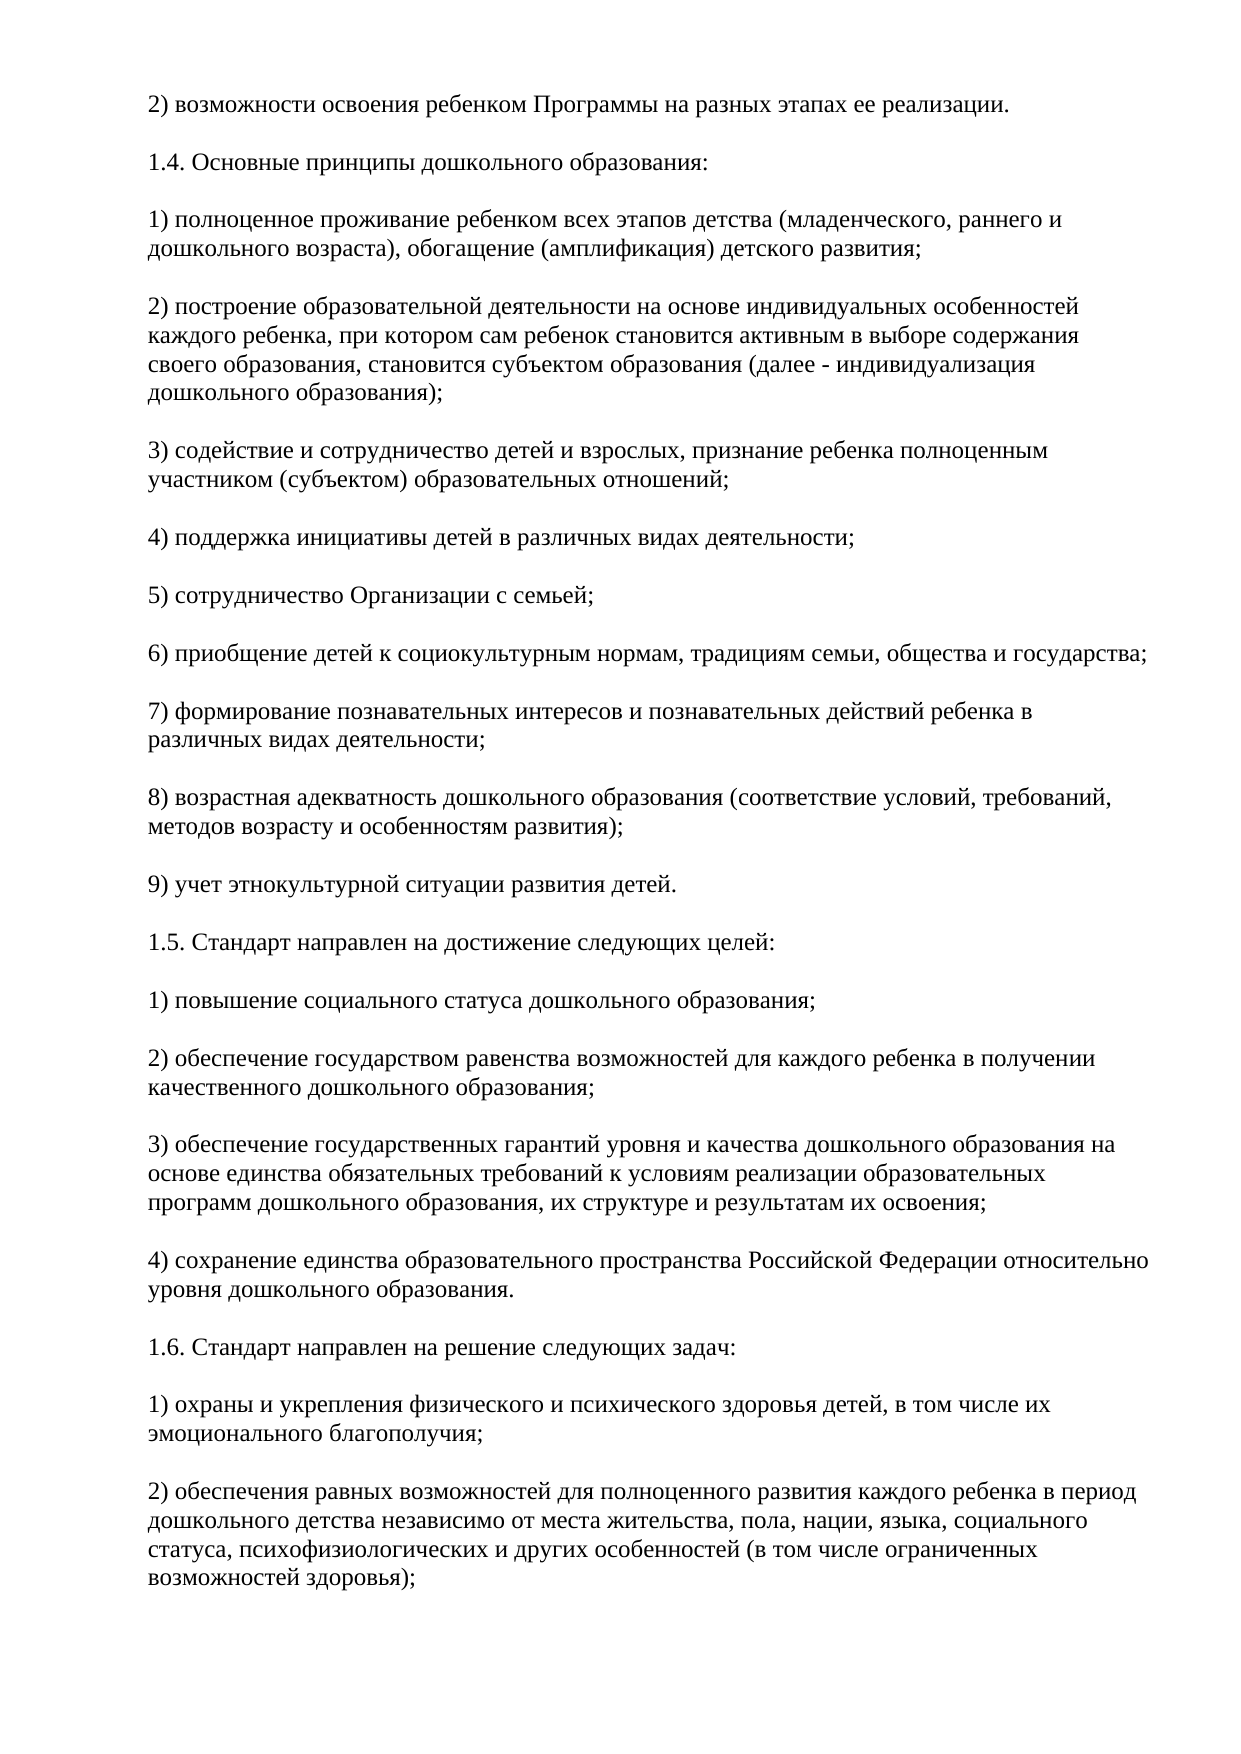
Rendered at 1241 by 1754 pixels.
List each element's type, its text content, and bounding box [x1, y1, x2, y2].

text 1) полноценное проживание ребенком всех этапов детства (младенческого, раннего и дошкольного возраста), обогащение (амплификация) детского развития; [148, 204, 1152, 262]
text 8) возрастная адекватность дошкольного образования (соответствие условий, требований, методов возрасту и особенностям развития); [148, 782, 1152, 840]
text 1.4. Основные принципы дошкольного образования: [148, 147, 1152, 175]
text 4) поддержка инициативы детей в различных видах деятельности; [148, 522, 1152, 551]
text 2) обеспечение государством равенства возможностей для каждого ребенка в получении качественного дошкольного образования; [148, 1043, 1152, 1100]
text 1.6. Стандарт направлен на решение следующих задач: [148, 1332, 1152, 1360]
text 1) охраны и укрепления физического и психического здоровья детей, в том числе их эмоционального благополучия; [148, 1389, 1152, 1447]
text 2) обеспечения равных возможностей для полноценного развития каждого ребенка в период дошкольного детства независимо от места жительства, пола, нации, языка, социального статуса, психофизиологических и других особенностей (в том числе ограниченных возможностей здоровья); [148, 1476, 1152, 1591]
text 6) приобщение детей к социокультурным нормам, традициям семьи, общества и государства; [148, 638, 1152, 667]
text 4) сохранение единства образовательного пространства Российской Федерации относительно уровня дошкольного образования. [148, 1245, 1152, 1302]
text 7) формирование познавательных интересов и познавательных действий ребенка в различных видах деятельности; [148, 696, 1152, 753]
text 9) учет этнокультурной ситуации развития детей. [148, 869, 1152, 898]
text 3) обеспечение государственных гарантий уровня и качества дошкольного образования на основе единства обязательных требований к условиям реализации образовательных программ дошкольного образования, их структуре и результатам их освоения; [148, 1129, 1152, 1216]
text 1) повышение социального статуса дошкольного образования; [148, 985, 1152, 1014]
text 2) возможности освоения ребенком Программы на разных этапах ее реализации. [148, 89, 1152, 117]
text 1.5. Стандарт направлен на достижение следующих целей: [148, 927, 1152, 956]
text 5) сотрудничество Организации с семьей; [148, 580, 1152, 609]
text 3) содействие и сотрудничество детей и взрослых, признание ребенка полноценным участником (субъектом) образовательных отношений; [148, 435, 1152, 493]
text 2) построение образовательной деятельности на основе индивидуальных особенностей каждого ребенка, при котором сам ребенок становится активным в выборе содержания своего образования, становится субъектом образования (далее - индивидуализация дошкольного образования); [148, 291, 1152, 406]
